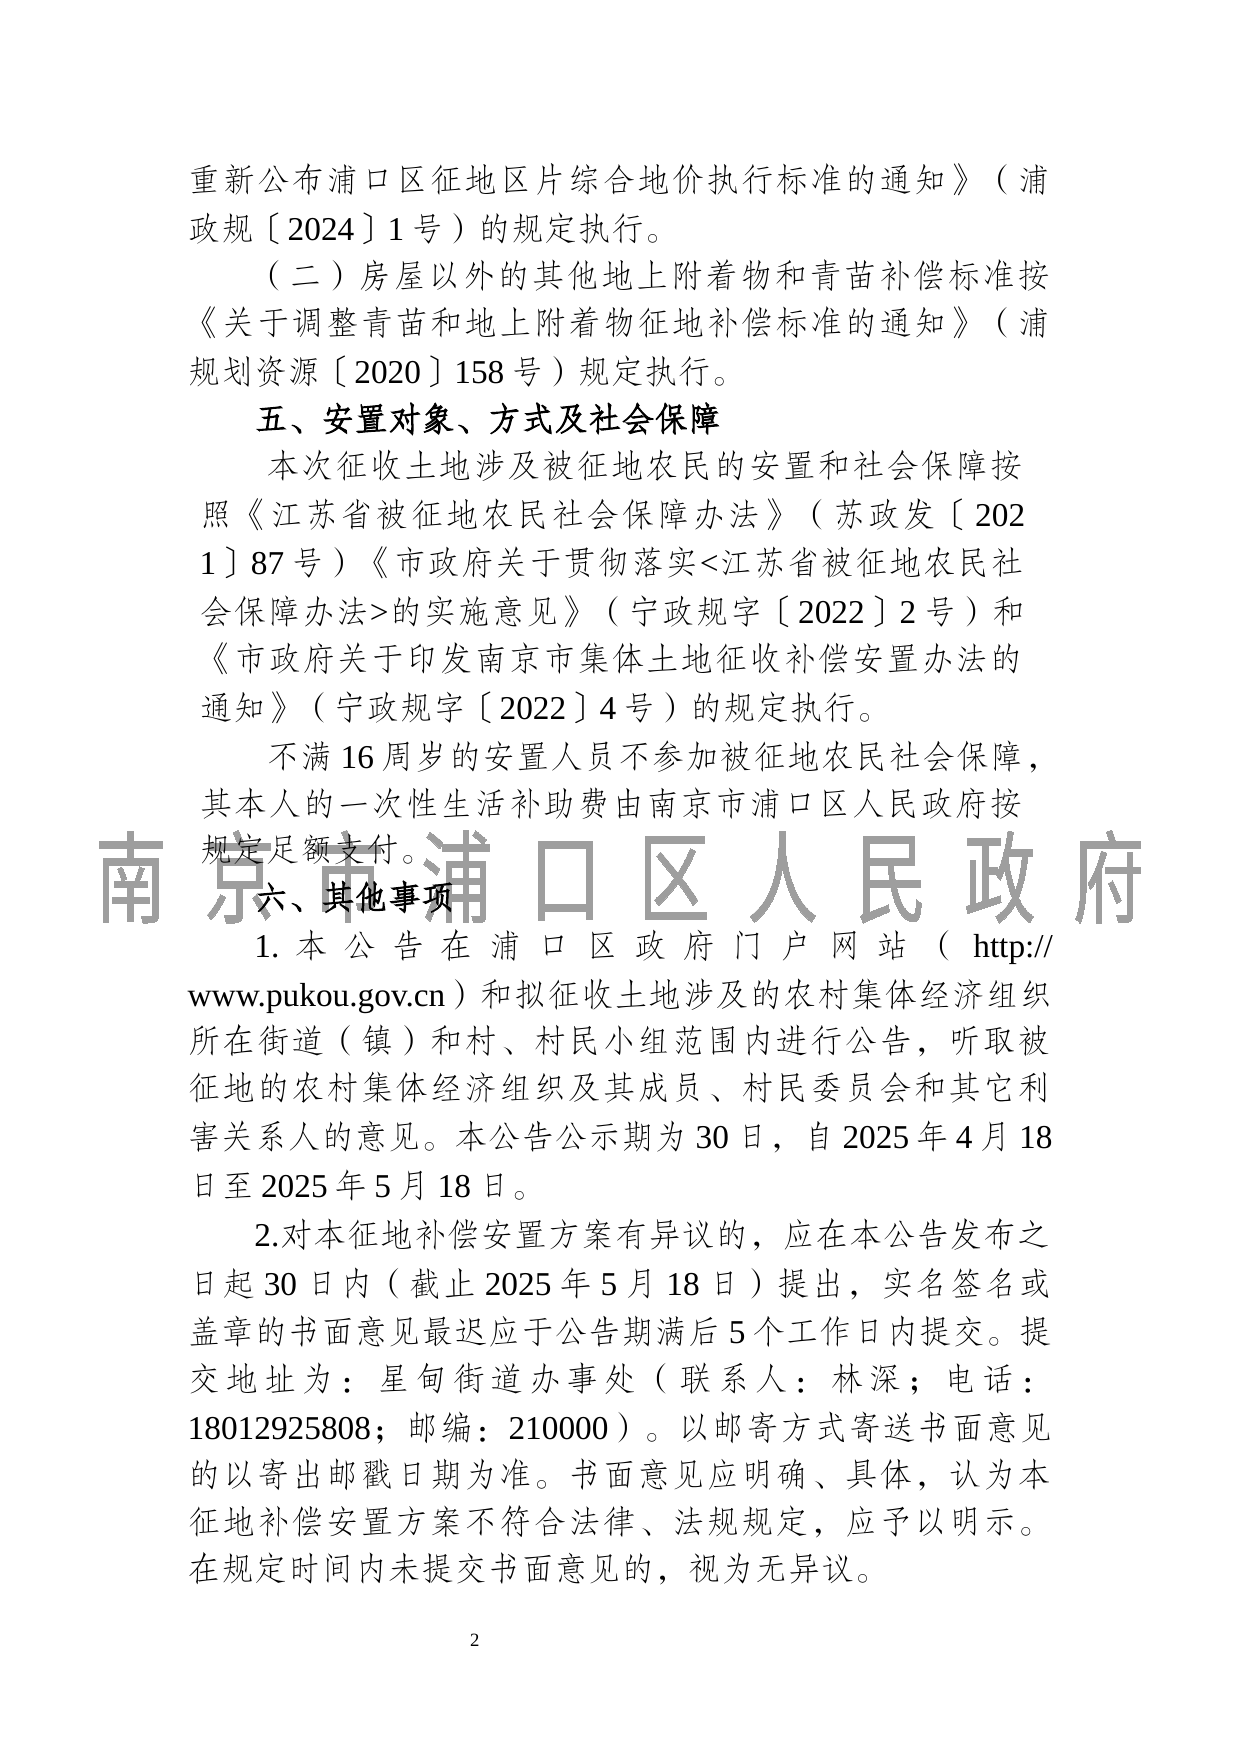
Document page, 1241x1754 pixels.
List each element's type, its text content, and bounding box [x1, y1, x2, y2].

text 2.对本征地补偿安置方案有异议的，应在本公告发布之日起30日内（截止2025年5月18日）提出，实名签名或盖章的书面意见最迟应于公告期满后5个工作日内提交。提交地址为：星甸街道办事处（联系人：林深；电话：18012925808；邮编：210000）。以邮寄方式寄送书面意见的以寄出邮戳日期为准。书面意见应明确、具体，认为本征地补偿安置方案不符合法律、法规规定，应予以明示。在规定时间内未提交书面意见的，视为无异议。 [187, 1215, 1053, 1588]
text 五、安置对象、方式及社会保障 [187, 401, 1053, 438]
text 不满16周岁的安置人员不参加被征地农民社会保障，其本人的一次性生活补助费由南京市浦口区人民政府按规定足额支付。 [199, 737, 1025, 870]
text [187, 162, 1053, 248]
text （二）房屋以外的其他地上附着物和青苗补偿标准按《关于调整青苗和地上附着物征地补偿标准的通知》（浦规划资源〔2020〕158号）规定执行。 [187, 258, 1053, 391]
text 1.本公告在浦口区政府门户网站（http://www.pukou.gov.cn）和拟征收土地涉及的农村集体经济组织所在街道（镇）和村、村民小组范围内进行公告，听取被征地的农村集体经济组织及其成员、村民委员会和其它利害关系人的意见。本公告公示期为30日，自2025年4月18日至2025年5月18日。 [187, 926, 1053, 1205]
text 六、其他事项 [187, 879, 1053, 917]
text 本次征收土地涉及被征地农民的安置和社会保障按照《江苏省被征地农民社会保障办法》（苏政发〔2021〕87号）《市政府关于贯彻落实<江苏省被征地农民社会保障办法>的实施意见》（宁政规字〔2022〕2号）和《市政府关于印发南京市集体土地征收补偿安置办法的通知》（宁政规字〔2022〕4号）的规定执行。 [199, 448, 1025, 727]
